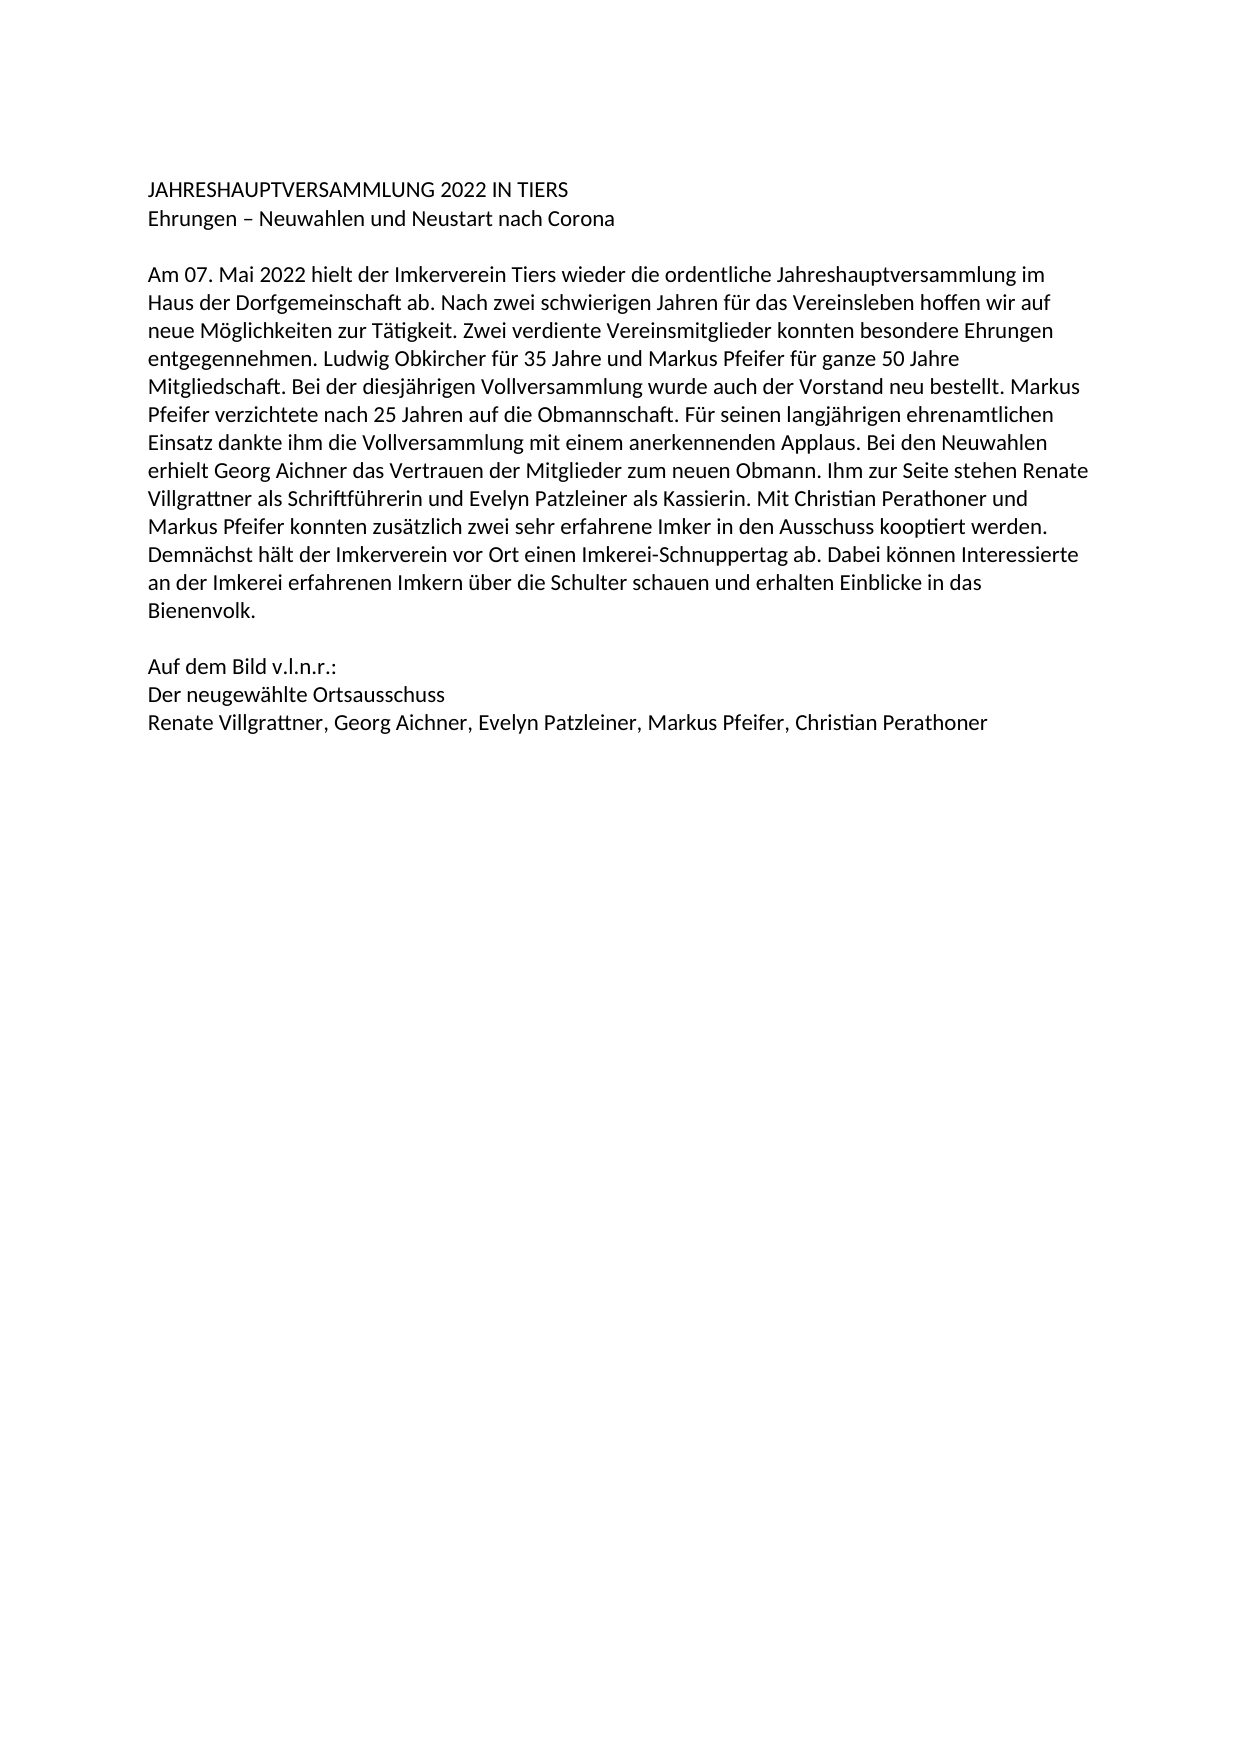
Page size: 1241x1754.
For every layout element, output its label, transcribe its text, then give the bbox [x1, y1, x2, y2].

text Der neugewählte Ortsausschuss [148, 680, 1093, 708]
text Ehrungen – Neuwahlen und Neustart nach Corona [148, 204, 1093, 232]
text Am 07. Mai 2022 hielt der Imkerverein Tiers wieder die ordentliche Jahreshauptversammlung im Haus der Dorfgemeinschaft ab. Nach zwei schwierigen Jahren für das Vereinsleben hoffen wir auf neue Möglichkeiten zur Tätigkeit. Zwei verdiente Vereinsmitglieder konnten besondere Ehrungen entgegennehmen. Ludwig Obkircher für 35 Jahre und Markus Pfeifer für ganze 50 Jahre Mitgliedschaft. Bei der diesjährigen Vollversammlung wurde auch der Vorstand neu bestellt. Markus Pfeifer verzichtete nach 25 Jahren auf die Obmannschaft. Für seinen langjährigen ehrenamtlichen Einsatz dankte ihm die Vollversammlung mit einem anerkennenden Applaus. Bei den Neuwahlen erhielt Georg Aichner das Vertrauen der Mitglieder zum neuen Obmann. Ihm zur Seite stehen Renate Villgrattner als Schriftführerin und Evelyn Patzleiner als Kassierin. Mit Christian Perathoner und Markus Pfeifer konnten zusätzlich zwei sehr erfahrene Imker in den Ausschuss kooptiert werden. Demnächst hält der Imkerverein vor Ort einen Imkerei-Schnuppertag ab. Dabei können Interessierte an der Imkerei erfahrenen Imkern über die Schulter schauen und erhalten Einblicke in das Bienenvolk. [148, 260, 1093, 624]
text Auf dem Bild v.l.n.r.: [148, 652, 1093, 680]
text JAHRESHAUPTVERSAMMLUNG 2022 IN TIERS [148, 176, 1093, 204]
text Renate Villgrattner, Georg Aichner, Evelyn Patzleiner, Markus Pfeifer, Christian Perathoner [148, 708, 1093, 736]
